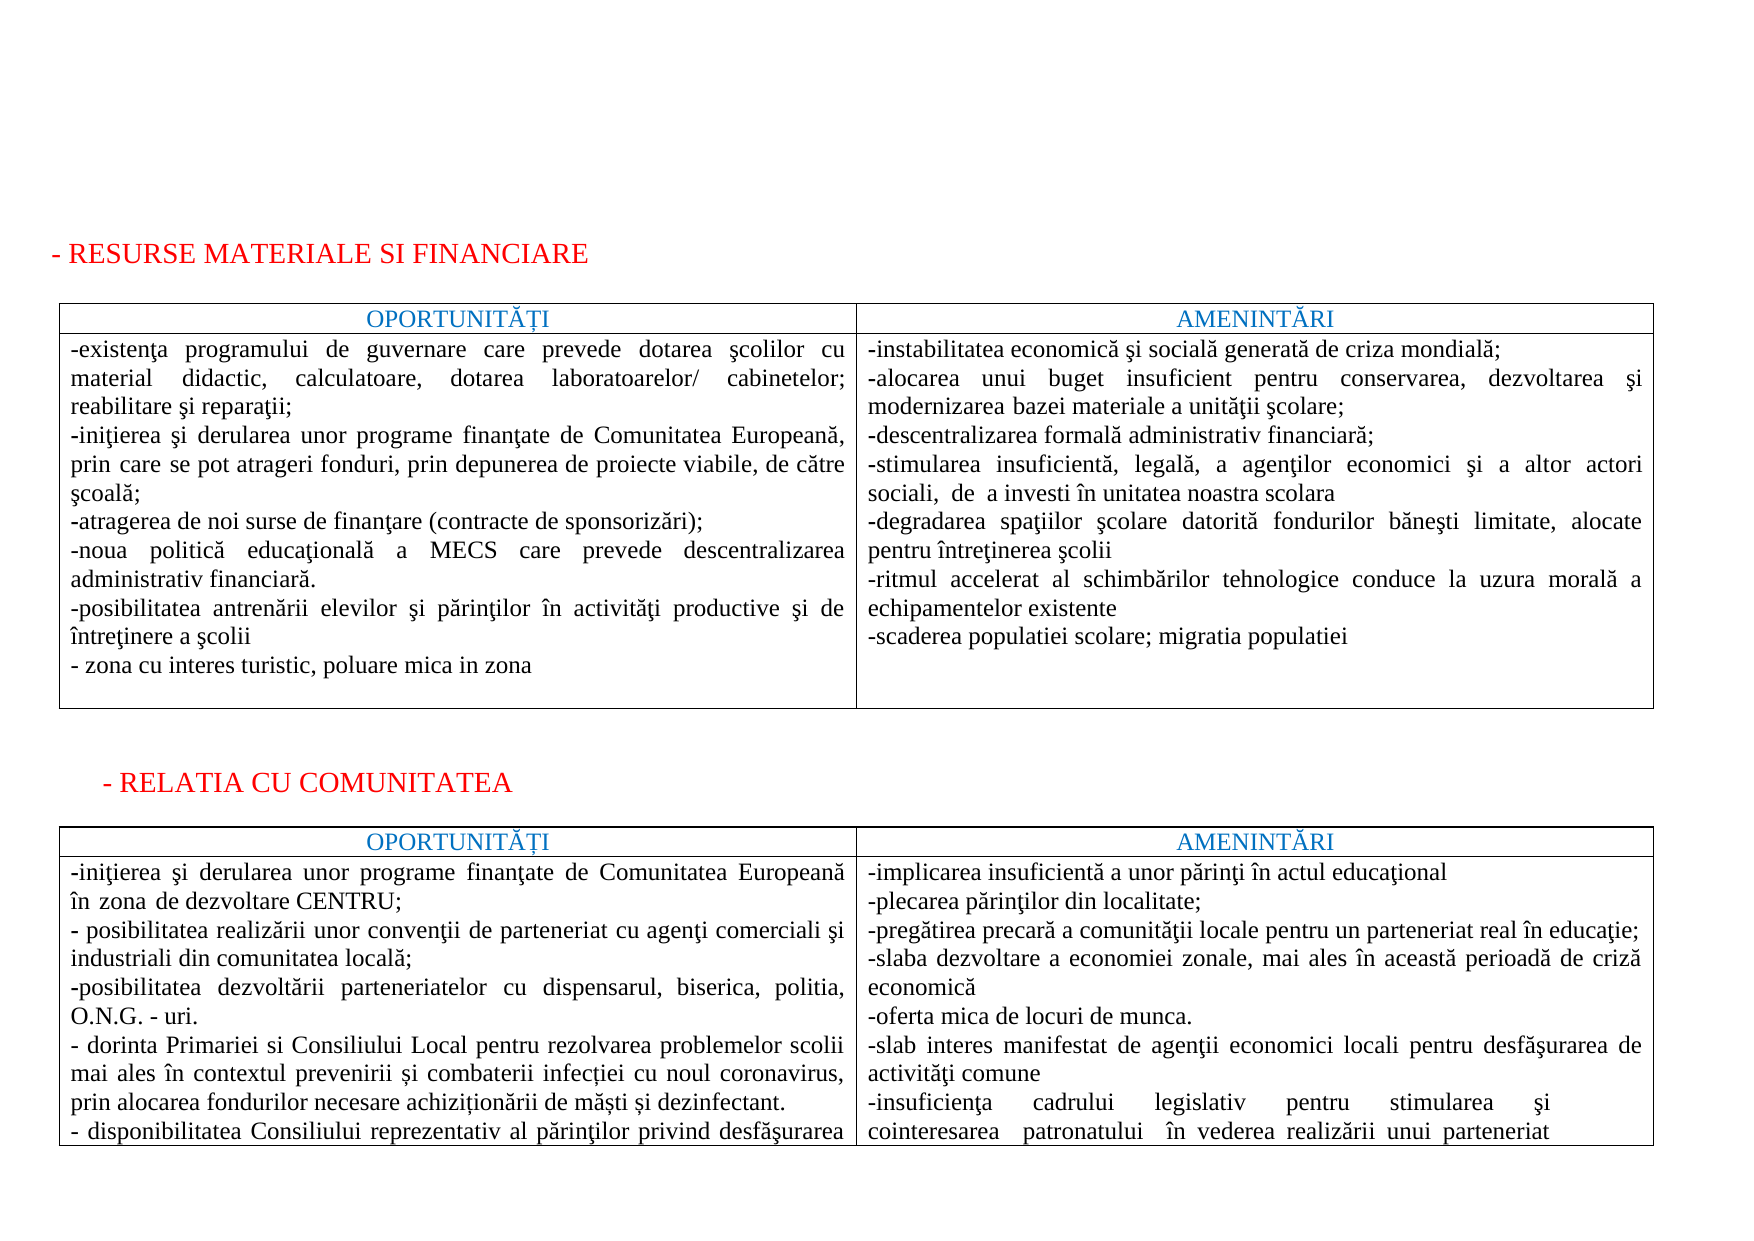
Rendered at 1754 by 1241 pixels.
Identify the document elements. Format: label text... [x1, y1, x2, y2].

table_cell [857, 857, 1653, 1145]
table_header OPORTUNITĂȚI [60, 304, 856, 333]
table_header AMENINTĂRI [857, 304, 1653, 333]
text - RELATIA CU COMUNITATEA [15, 765, 1673, 798]
text - RESURSE MATERIALE SI FINANCIARE [15, 236, 1673, 269]
table_cell -instabilitatea economică şi socială generată de criza mondială; -alocarea unui buget insuficient pentru conservarea, dezvoltarea şi modernizarea bazei materiale a unităţii şcolare; -descentralizarea formală administrativ financiară; -stimularea insuficientă, legală, a agenţilor economici şi a altor actori sociali, de a investi în unitatea noastra scolara -degradarea spaţiilor şcolare datorită fondurilor băneşti limitate, alocate pentru întreţinerea şcolii -ritmul accelerat al schimbărilor tehnologice conduce la uzura morală a echipamentelor existente -scaderea populatiei scolare; migratia populatiei [857, 334, 1653, 708]
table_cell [60, 857, 856, 1145]
table_header OPORTUNITĂȚI [60, 828, 856, 856]
table_header AMENINTĂRI [857, 828, 1653, 856]
table_cell -existenţa programului de guvernare care prevede dotarea şcolilor cu material didactic, calculatoare, dotarea laboratoarelor/ cabinetelor; reabilitare şi reparaţii; -iniţierea şi derularea unor programe finanţate de Comunitatea Europeană, prin care se pot atrageri fonduri, prin depunerea de proiecte viabile, de către şcoală; -atragerea de noi surse de finanţare (contracte de sponsorizări); -noua politică educaţională a MECS care prevede descentralizarea administrativ financiară. -posibilitatea antrenării elevilor şi părinţilor în activităţi productive şi de întreţinere a şcolii - zona cu interes turistic, poluare mica in zona [60, 334, 856, 708]
